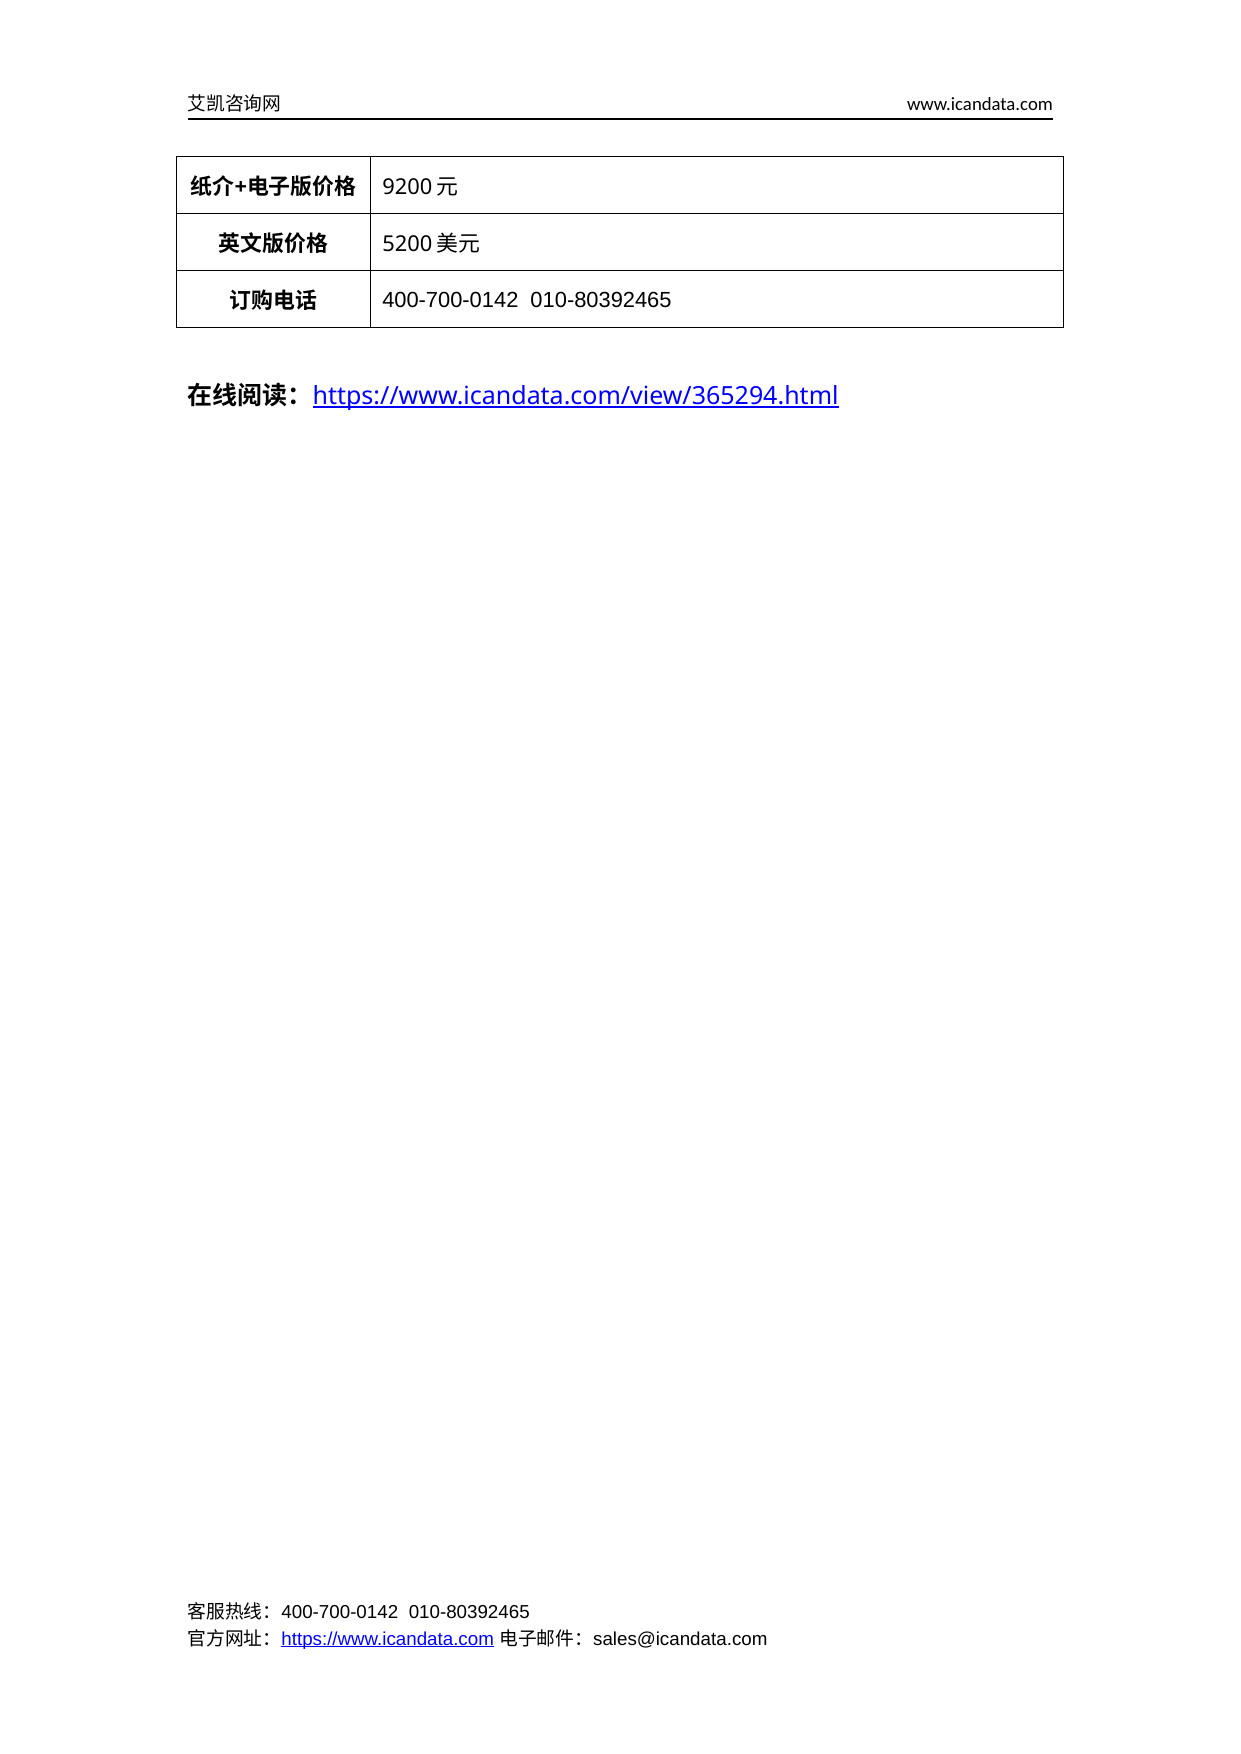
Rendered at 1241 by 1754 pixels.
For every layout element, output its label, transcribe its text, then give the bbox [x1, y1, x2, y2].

table_cell 纸介+电子版价格 [177, 157, 370, 213]
table_cell 英文版价格 [177, 214, 370, 270]
table_cell 9200元 [371, 157, 1063, 213]
table_cell 5200美元 [371, 214, 1063, 270]
table_cell 400-700-0142 010-80392465 [371, 271, 1063, 327]
text 在线阅读：https://www.icandata.com/view/365294.html [187, 361, 1053, 426]
table_cell 订购电话 [177, 271, 370, 327]
